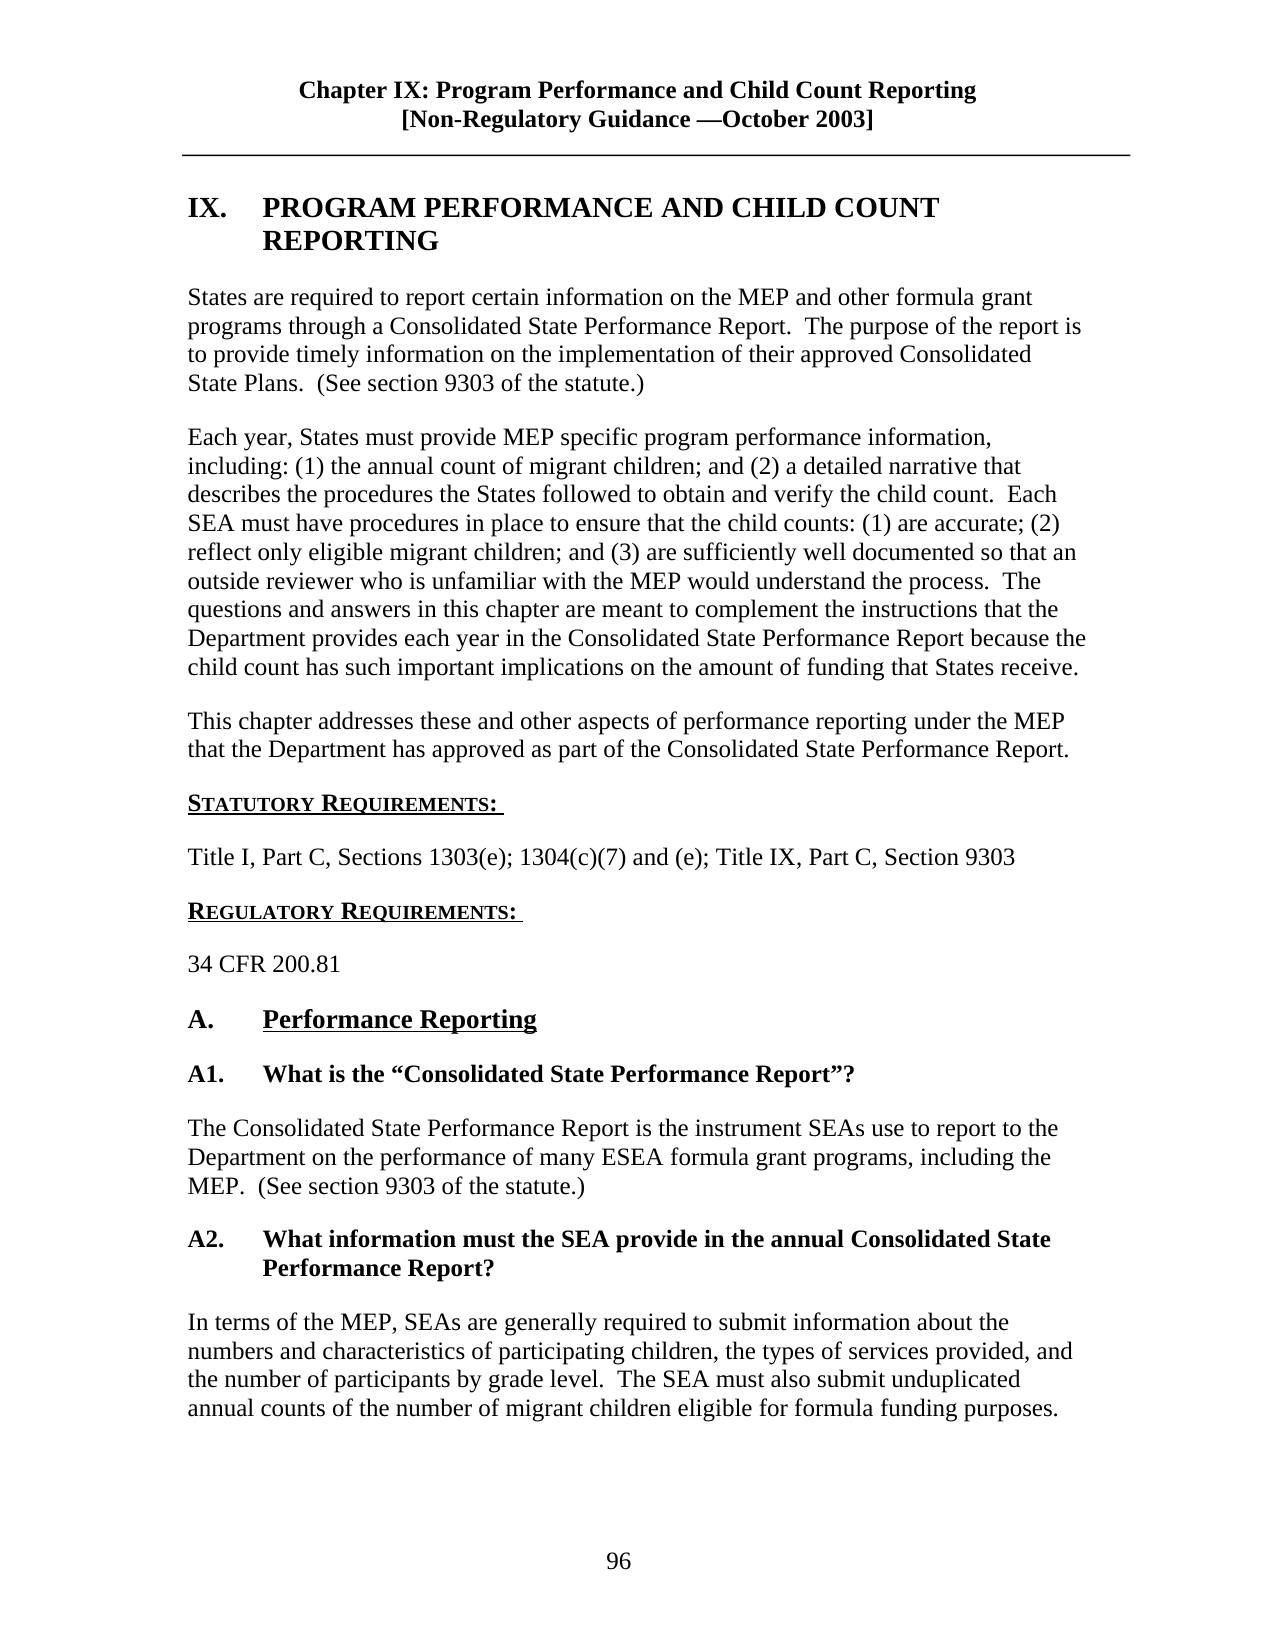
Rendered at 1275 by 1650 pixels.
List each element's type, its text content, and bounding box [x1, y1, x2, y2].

subtitle Statutory Requirements: [187, 788, 1087, 817]
text The Consolidated State Performance Report is the instrument SEAs use to report to the Department on the performance of many ESEA formula grant programs, including the MEP. (See section 9303 of the statute.) [187, 1113, 1087, 1199]
text Each year, States must provide MEP specific program performance information, including: (1) the annual count of migrant children; and (2) a detailed narrative that describes the procedures the States followed to obtain and verify the child count. Each SEA must have procedures in place to ensure that the child counts: (1) are accurate; (2) reflect only eligible migrant children; and (3) are sufficiently well documented so that an outside reviewer who is unfamiliar with the MEP would understand the process. The questions and answers in this chapter are meant to complement the instructions that the Department provides each year in the Consolidated State Performance Report because the child count has such important implications on the amount of funding that States receive. [187, 422, 1087, 681]
text In terms of the MEP, SEAs are generally required to submit information about the numbers and characteristics of participating children, the types of services provided, and the number of participants by grade level. The SEA must also submit unduplicated annual counts of the number of migrant children eligible for formula funding purposes. [187, 1307, 1087, 1422]
text This chapter addresses these and other aspects of performance reporting under the MEP that the Department has approved as part of the Consolidated State Performance Report. [187, 706, 1087, 763]
subtitle Regulatory Requirements: [187, 896, 1087, 924]
subtitle Performance Reporting [187, 1003, 1087, 1034]
subtitle A1. What is the “Consolidated State Performance Report”? [187, 1059, 1087, 1088]
text Title I, Part C, Sections 1303(e); 1304(c)(7) and (e); Title IX, Part C, Section 9303 [187, 842, 1087, 871]
text States are required to report certain information on the MEP and other formula grant programs through a Consolidated State Performance Report. The purpose of the report is to provide timely information on the implementation of their approved Consolidated State Plans. (See section 9303 of the statute.) [187, 282, 1087, 397]
subtitle PROGRAM PERFORMANCE AND CHILD COUNT REPORTING [187, 190, 1087, 257]
text 34 CFR 200.81 [187, 949, 1087, 978]
subtitle A2. What information must the SEA provide in the annual Consolidated State Performance Report? [187, 1224, 1087, 1282]
